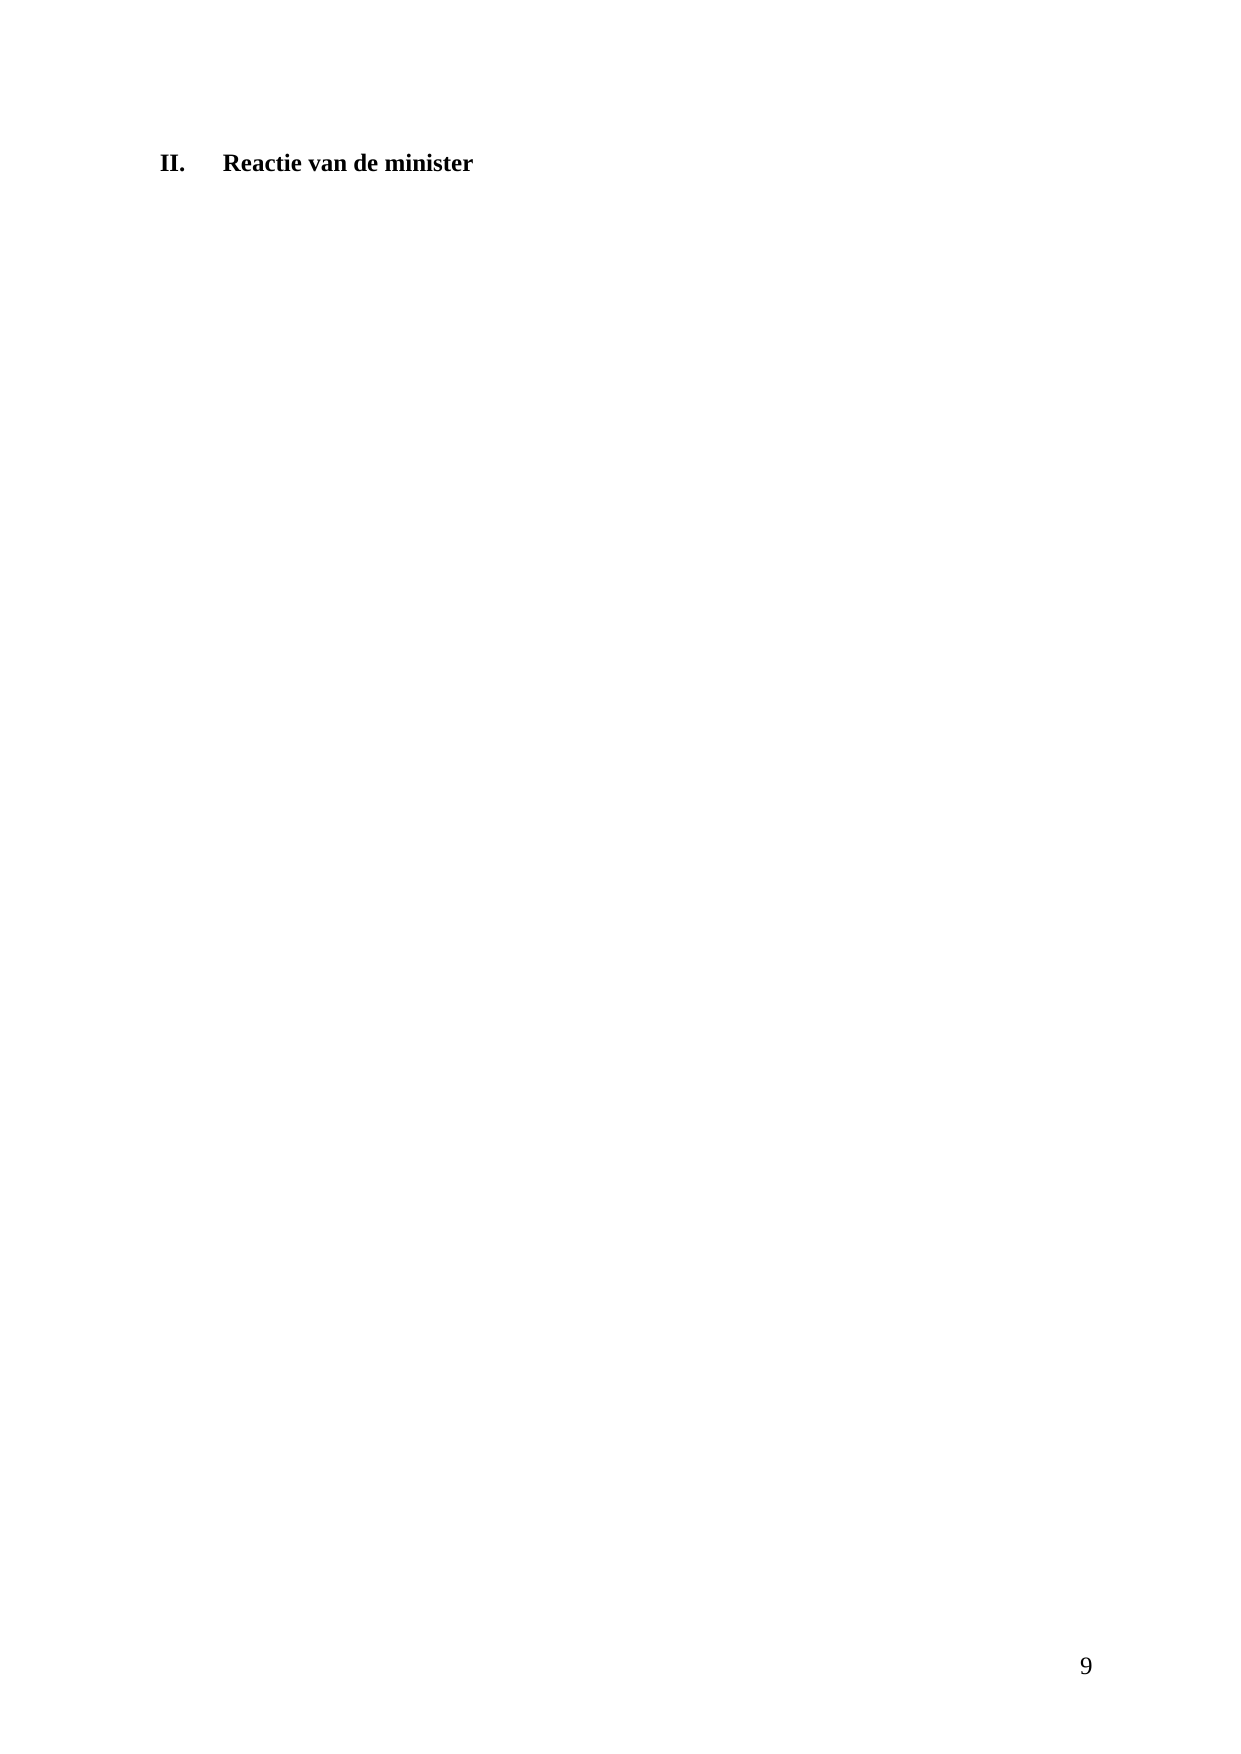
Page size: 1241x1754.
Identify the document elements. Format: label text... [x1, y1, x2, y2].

list Reactie van de minister [185, 148, 1092, 176]
